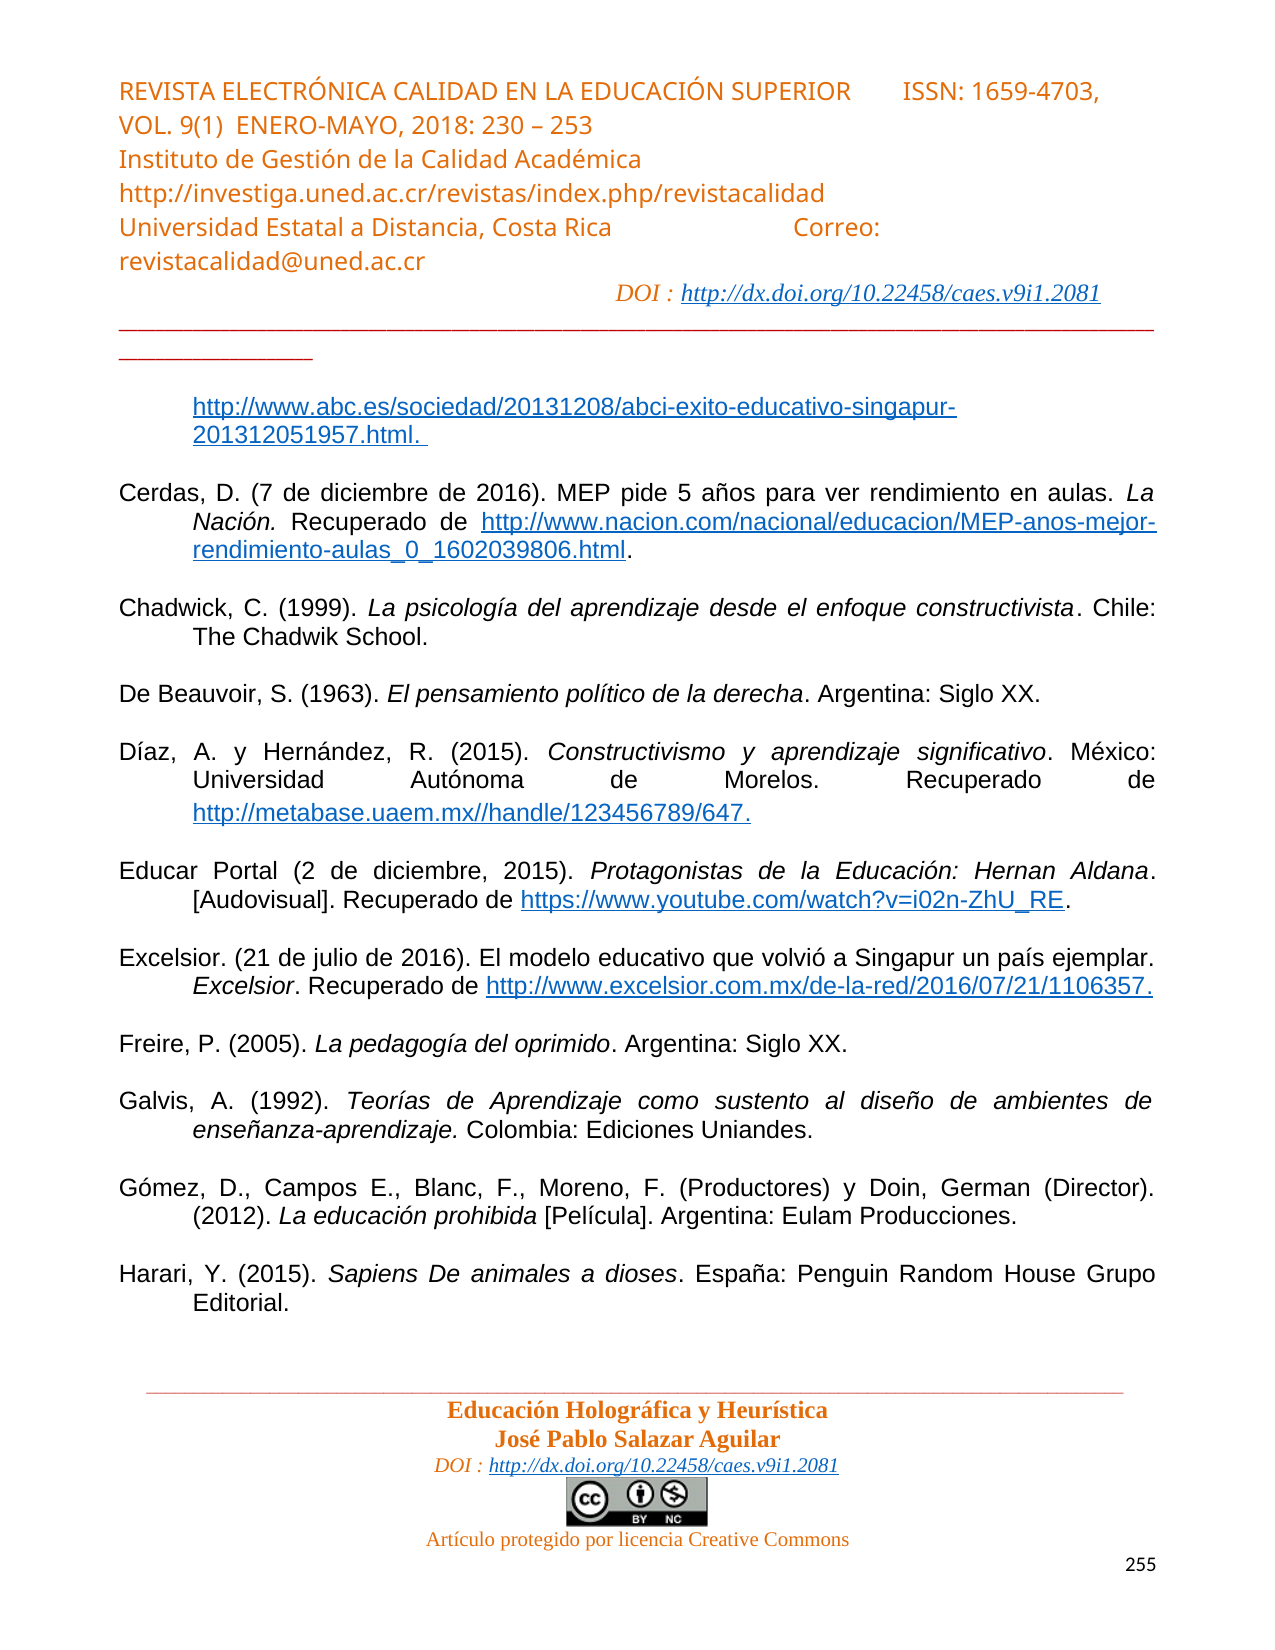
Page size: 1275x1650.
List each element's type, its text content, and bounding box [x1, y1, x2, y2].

text Chadwick, C. (1999). La psicología del aprendizaje desde el enfoque constructivista. Chile: The Chadwik School. [118, 593, 1156, 650]
text Díaz, A. y Hernández, R. (2015). Constructivismo y aprendizaje significativo. México: Universidad Autónoma de Morelos. Recuperado de http://metabase.uaem.mx//handle/123456789/647. [118, 737, 1156, 828]
text De Beauvoir, S. (1963). El pensamiento político de la derecha. Argentina: Siglo XX. [118, 679, 1156, 708]
text Galvis, A. (1992). Teorías de Aprendizaje como sustento al diseño de ambientes de enseñanza-aprendizaje. Colombia: Ediciones Uniandes. [118, 1086, 1156, 1144]
text Harari, Y. (2015). Sapiens De animales a dioses. España: Penguin Random House Grupo Editorial. [118, 1259, 1156, 1316]
picture [566, 1477, 709, 1527]
text Excelsior. (21 de julio de 2016). El modelo educativo que volvió a Singapur un país ejemplar. Excelsior. Recuperado de http://www.excelsior.com.mx/de-la-red/2016/07/21/1106357. [118, 943, 1156, 1000]
text Cerdas, D. (7 de diciembre de 2016). MEP pide 5 años para ver rendimiento en aulas. La Nación. Recuperado de http://www.nacion.com/nacional/educacion/MEP-anos-mejor-rendimiento-aulas_0_1602039806.html. [118, 478, 1156, 564]
text Educar Portal (2 de diciembre, 2015). Protagonistas de la Educación: Hernan Aldana. [Audovisual]. Recuperado de https://www.youtube.com/watch?v=i02n-ZhU_RE. [118, 856, 1156, 914]
text Gómez, D., Campos E., Blanc, F., Moreno, F. (Productores) y Doin, German (Director). (2012). La educación prohibida [Película]. Argentina: Eulam Producciones. [118, 1173, 1156, 1230]
text Freire, P. (2005). La pedagogía del oprimido. Argentina: Siglo XX. [118, 1029, 1156, 1058]
